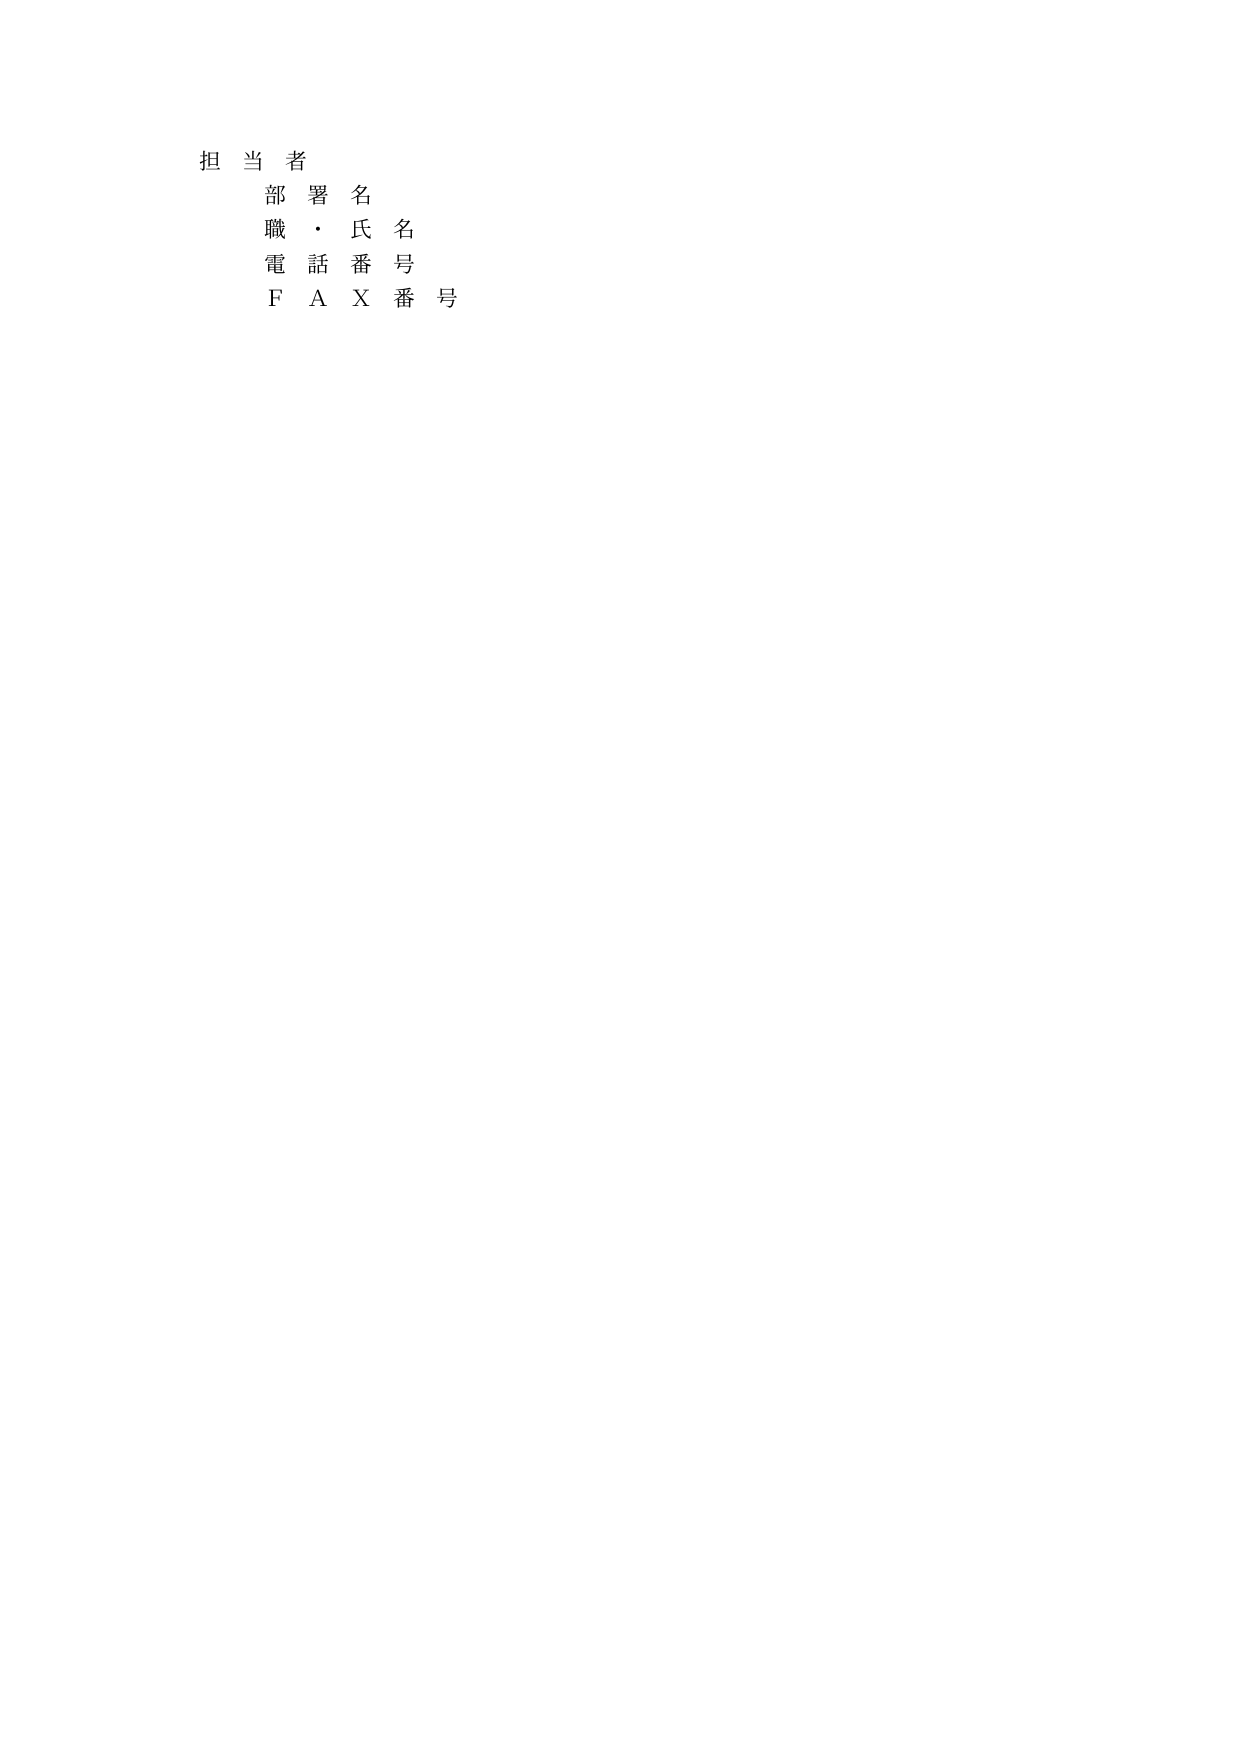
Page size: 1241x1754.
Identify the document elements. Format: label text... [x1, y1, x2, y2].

text 職・氏名 [178, 211, 1062, 246]
text 電話番号 [178, 246, 1062, 280]
text 担当者 [178, 143, 1062, 177]
text 部署名 [178, 177, 1062, 211]
text ＦＡＸ番号 [178, 280, 1062, 314]
